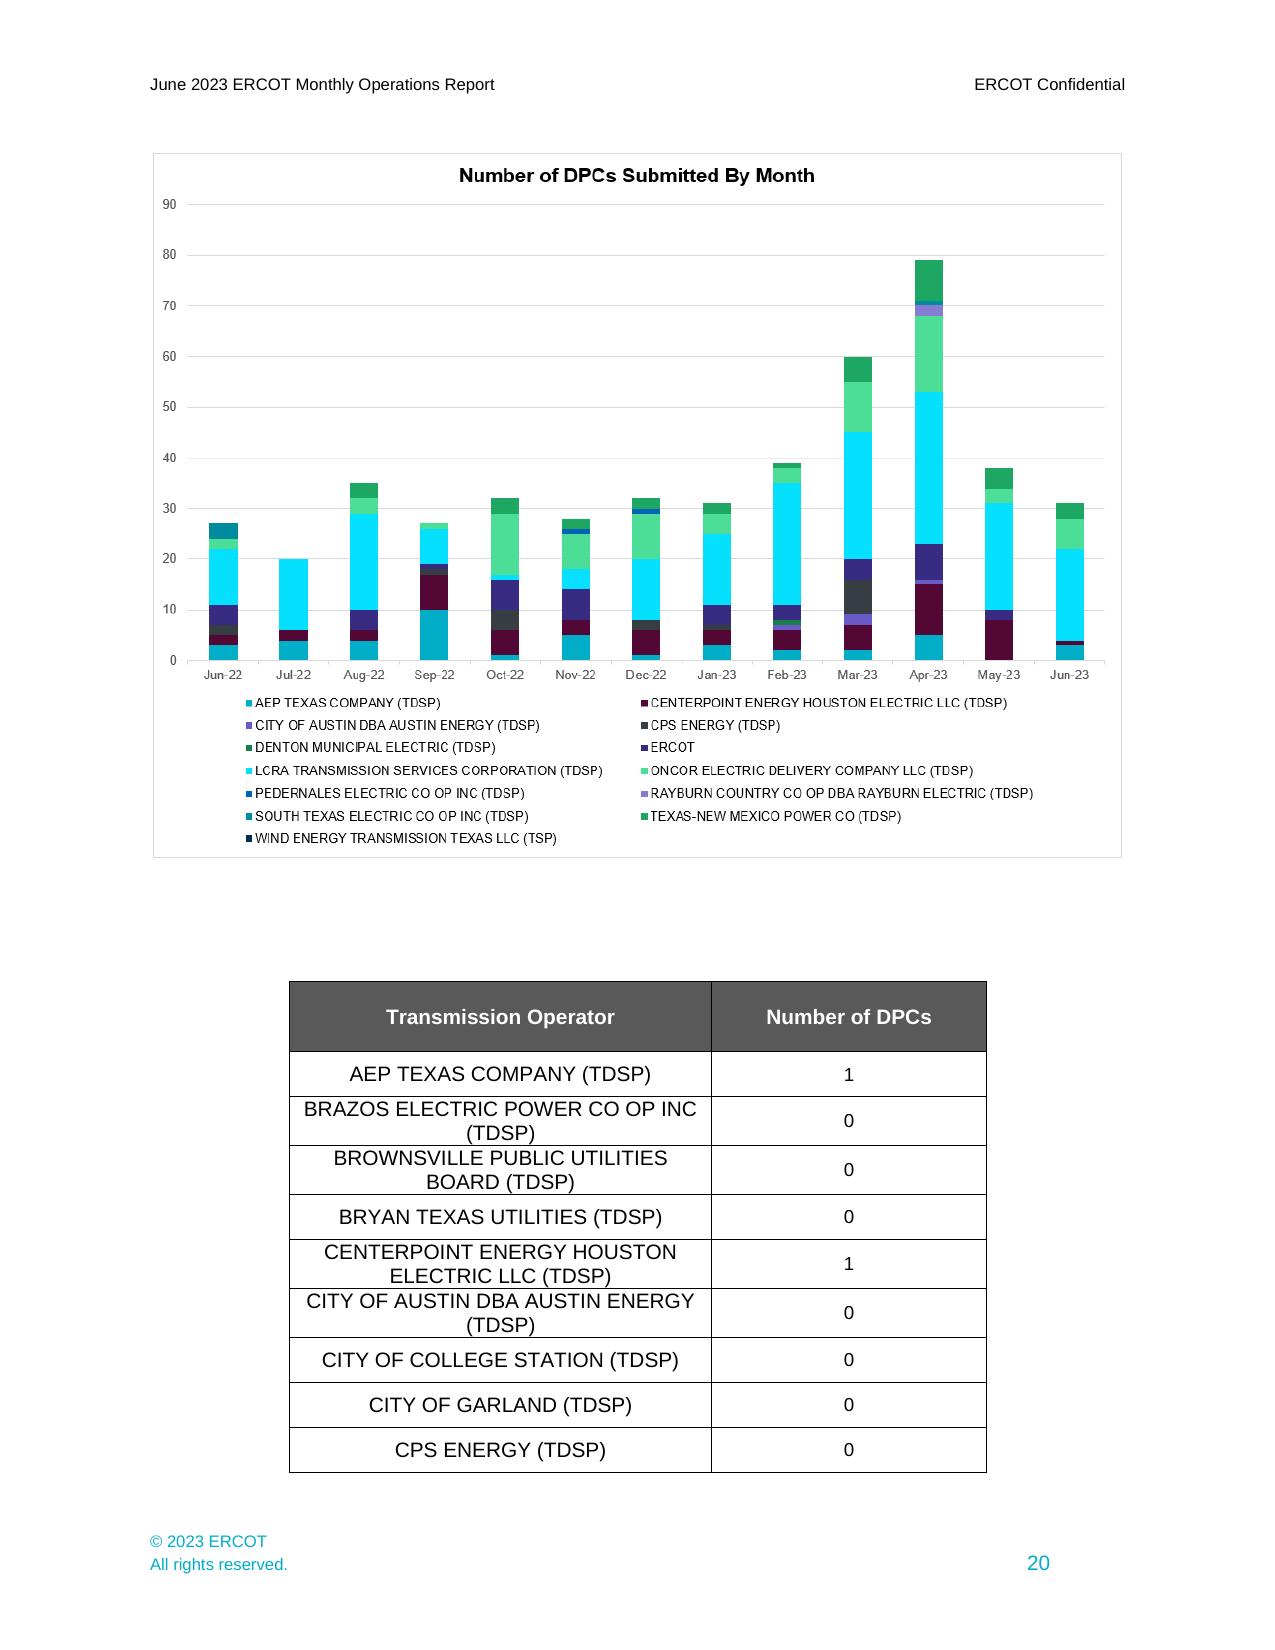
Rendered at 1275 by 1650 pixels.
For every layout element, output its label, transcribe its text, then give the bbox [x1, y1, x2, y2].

table_cell CENTERPOINT ENERGY HOUSTON ELECTRIC LLC (TDSP) [290, 1240, 711, 1288]
table_cell 0 [712, 1097, 986, 1145]
table_cell CITY OF COLLEGE STATION (TDSP) [290, 1338, 711, 1382]
table_header Number of DPCs [712, 982, 986, 1051]
table_cell 1 [712, 1240, 986, 1288]
table_header Transmission Operator [290, 982, 711, 1051]
table_cell 0 [712, 1338, 986, 1382]
table_cell CPS ENERGY (TDSP) [290, 1428, 711, 1472]
table_cell CITY OF GARLAND (TDSP) [290, 1383, 711, 1427]
table_cell AEP TEXAS COMPANY (TDSP) [290, 1052, 711, 1096]
table_cell BRYAN TEXAS UTILITIES (TDSP) [290, 1195, 711, 1239]
table_cell 0 [712, 1195, 986, 1239]
table_cell 0 [712, 1289, 986, 1337]
picture [150, 150, 1125, 862]
table_cell 1 [712, 1052, 986, 1096]
table_cell CITY OF AUSTIN DBA AUSTIN ENERGY (TDSP) [290, 1289, 711, 1337]
table_cell BROWNSVILLE PUBLIC UTILITIES BOARD (TDSP) [290, 1146, 711, 1194]
table_cell 0 [712, 1428, 986, 1472]
table_cell 0 [712, 1146, 986, 1194]
table_cell BRAZOS ELECTRIC POWER CO OP INC (TDSP) [290, 1097, 711, 1145]
table_cell 0 [712, 1383, 986, 1427]
